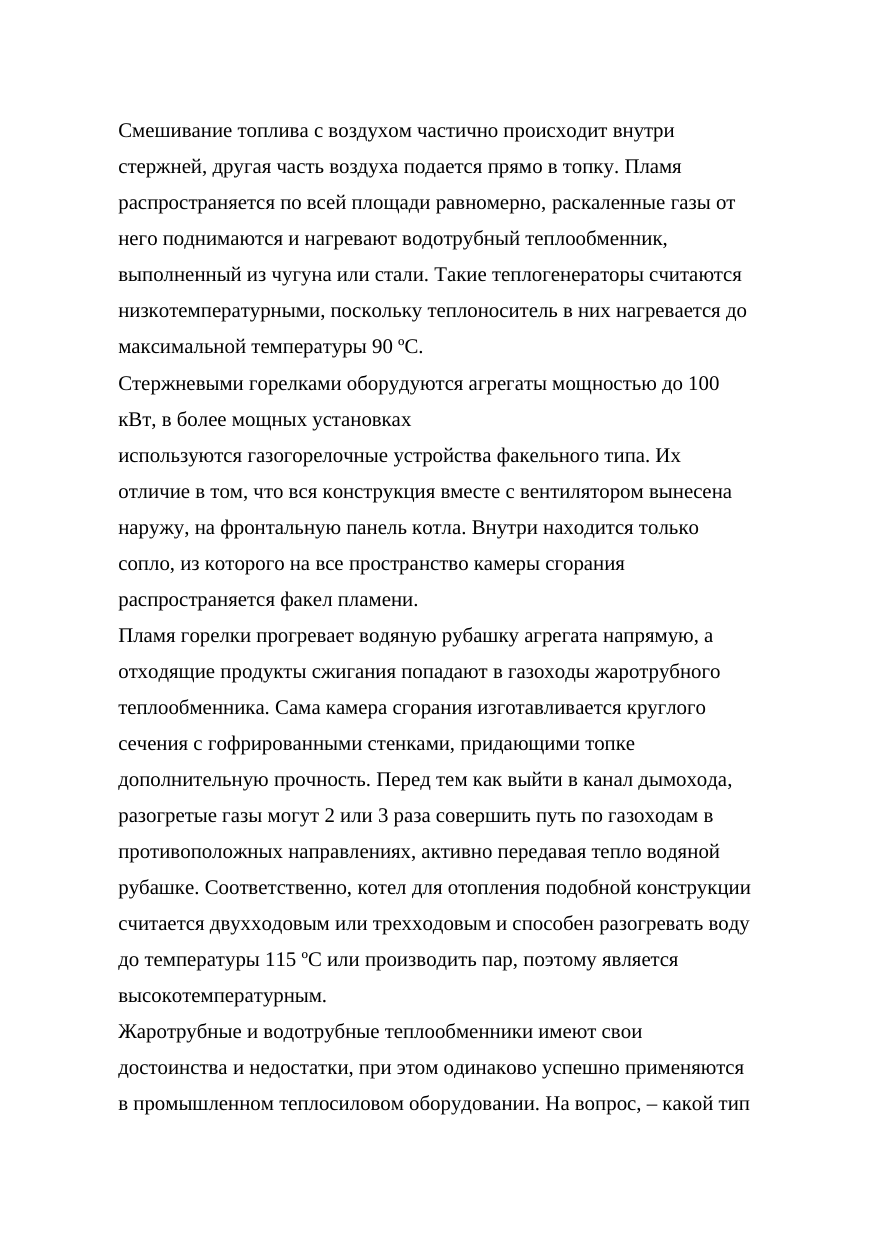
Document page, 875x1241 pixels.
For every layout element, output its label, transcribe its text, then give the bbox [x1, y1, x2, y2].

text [118, 1019, 756, 1115]
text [118, 118, 756, 358]
text Пламя горелки прогревает водяную рубашку агрегата напрямую, а отходящие продукты сжигания попадают в газоходы жаротрубного теплообменника. Сама камера сгорания изготавливается круглого сечения с гофрированными стенками, придающими топке дополнительную прочность. Перед тем как выйти в канал дымохода, разогретые газы могут 2 или 3 раза совершить путь по газоходам в противоположных направлениях, активно передавая тепло водяной рубашке. Соответственно, котел для отопления подобной конструкции считается двухходовым или трехходовым и способен разогревать воду до температуры 115 ºС или производить пар, поэтому является высокотемпературным. [118, 623, 756, 1007]
text Стержневыми горелками оборудуются агрегаты мощностью до 100 кВт, в более мощных установках используются газогорелочные устройства факельного типа. Их отличие в том, что вся конструкция вместе с вентилятором вынесена наружу, на фронтальную панель котла. Внутри находится только сопло, из которого на все пространство камеры сгорания распространяется факел пламени. [118, 370, 756, 611]
